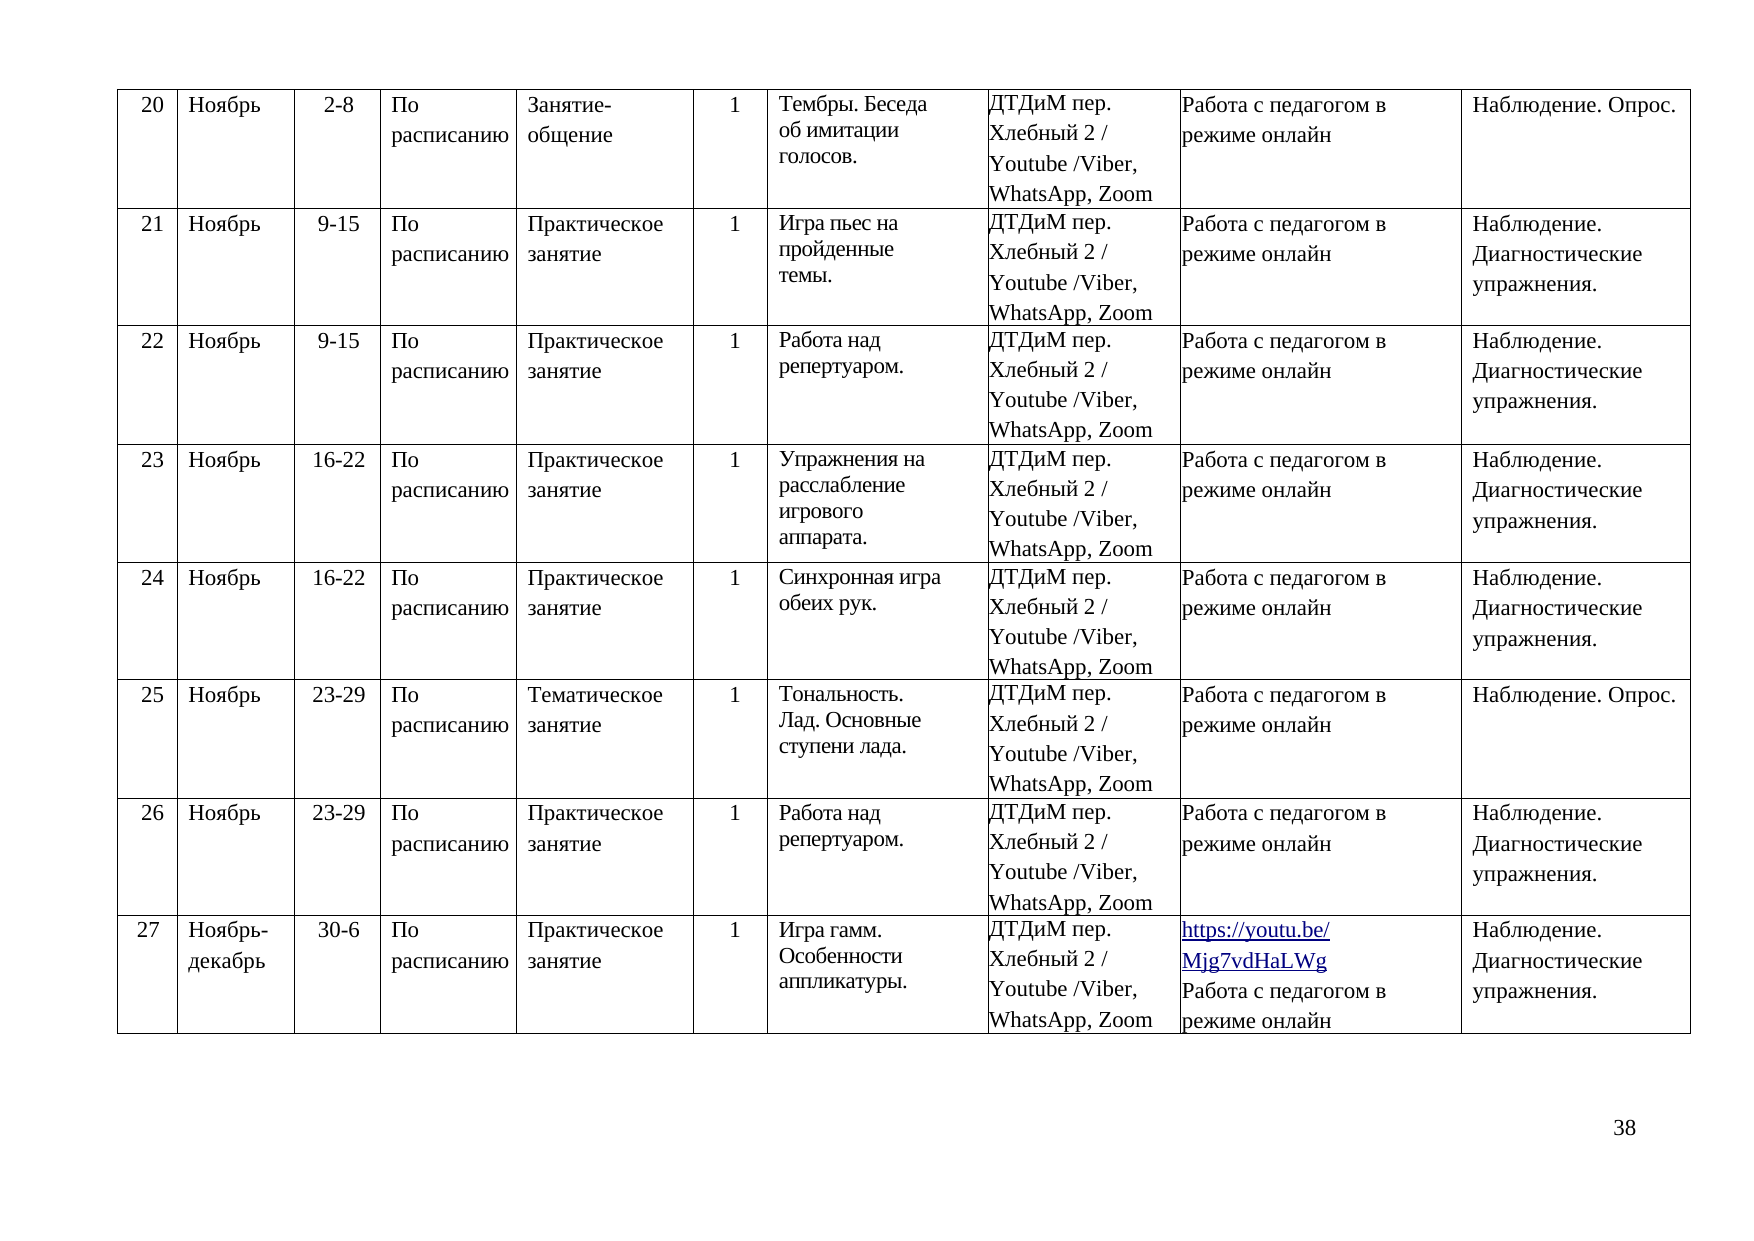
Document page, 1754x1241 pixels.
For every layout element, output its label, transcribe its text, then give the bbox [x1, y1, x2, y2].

table_cell Практическое занятие [517, 799, 693, 914]
table_cell 1 [694, 563, 767, 679]
table_cell Работа с педагогом в режиме онлайн [1181, 209, 1461, 325]
table_cell 20 [118, 90, 177, 208]
table_cell По расписанию [381, 326, 516, 444]
table_cell ДТДиМ пер. Хлебный 2 / Youtube /Viber, WhatsApp, Zoom [989, 326, 1180, 444]
table_cell 1 [694, 680, 767, 797]
table_cell 1 [694, 445, 767, 562]
table_cell Наблюдение. Диагностические упражнения. [1462, 209, 1690, 325]
table_cell 9-15 [295, 209, 380, 325]
table_cell Тематическое занятие [517, 680, 693, 797]
table_cell 23 [118, 445, 177, 562]
table_cell По расписанию [381, 209, 516, 325]
table_cell Игра пьес на пройденные темы. [768, 209, 988, 325]
table_cell Ноябрь [178, 209, 294, 325]
table_cell 1 [694, 326, 767, 444]
table_cell Занятие- общение [517, 90, 693, 208]
table_cell 22 [118, 326, 177, 444]
table_cell Наблюдение. Диагностические упражнения. [1462, 916, 1690, 1033]
table_cell 1 [694, 90, 767, 208]
table_cell 23-29 [295, 680, 380, 797]
table_cell Тембры. Беседа об имитации голосов. [768, 90, 988, 208]
table_cell Практическое занятие [517, 563, 693, 679]
table_cell Игра гамм. Особенности аппликатуры. [768, 916, 988, 1033]
table_cell https://youtu.be/Mjg7vdHaLWg Работа с педагогом в режиме онлайн [1181, 916, 1461, 1033]
table_cell Наблюдение. Диагностические упражнения. [1462, 563, 1690, 679]
table_cell 24 [118, 563, 177, 679]
table_cell 30-6 [295, 916, 380, 1033]
table_cell Ноябрь [178, 90, 294, 208]
table_cell 1 [694, 799, 767, 914]
table_cell Наблюдение. Диагностические упражнения. [1462, 799, 1690, 914]
table_cell Упражнения на расслабление игрового аппарата. [768, 445, 988, 562]
table_cell 16-22 [295, 563, 380, 679]
table_cell Тональность. Лад. Основные ступени лада. [768, 680, 988, 797]
table_cell Работа над репертуаром. [768, 326, 988, 444]
table_cell По расписанию [381, 680, 516, 797]
table_cell Работа с педагогом в режиме онлайн [1181, 445, 1461, 562]
table_cell Работа с педагогом в режиме онлайн [1181, 563, 1461, 679]
table_cell Работа с педагогом в режиме онлайн [1181, 326, 1461, 444]
table_cell 26 [118, 799, 177, 914]
table_cell 1 [694, 916, 767, 1033]
table_cell Работа с педагогом в режиме онлайн [1181, 799, 1461, 914]
table_cell ДТДиМ пер. Хлебный 2 / Youtube /Viber, WhatsApp, Zoom [989, 799, 1180, 914]
table_cell 27 [118, 916, 177, 1033]
table_cell Работа над репертуаром. [768, 799, 988, 914]
table_cell Ноябрь [178, 326, 294, 444]
table_cell ДТДиМ пер. Хлебный 2 / Youtube /Viber, WhatsApp, Zoom [989, 209, 1180, 325]
table_cell Работа с педагогом в режиме онлайн [1181, 680, 1461, 797]
table_cell 21 [118, 209, 177, 325]
table_cell 9-15 [295, 326, 380, 444]
table_cell ДТДиМ пер. Хлебный 2 / Youtube /Viber, WhatsApp, Zoom [989, 680, 1180, 797]
table_cell Наблюдение. Опрос. [1462, 90, 1690, 208]
table_cell 16-22 [295, 445, 380, 562]
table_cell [517, 916, 693, 1033]
table_cell ДТДиМ пер. Хлебный 2 / Youtube /Viber, WhatsApp, Zoom [989, 445, 1180, 562]
table_cell Ноябрь [178, 680, 294, 797]
table_cell 23-29 [295, 799, 380, 914]
table_cell По расписанию [381, 916, 516, 1033]
table_cell 1 [694, 209, 767, 325]
table_cell Практическое занятие [517, 445, 693, 562]
table_cell По расписанию [381, 563, 516, 679]
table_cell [989, 916, 1180, 1033]
table_cell ДТДиМ пер. Хлебный 2 / Youtube /Viber, WhatsApp, Zoom [989, 563, 1180, 679]
table_cell По расписанию [381, 445, 516, 562]
table_cell 25 [118, 680, 177, 797]
table_cell Ноябрь-декабрь [178, 916, 294, 1033]
table_cell Ноябрь [178, 445, 294, 562]
table_cell Наблюдение. Диагностические упражнения. [1462, 445, 1690, 562]
table_cell По расписанию [381, 90, 516, 208]
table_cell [1181, 90, 1461, 208]
table_cell Ноябрь [178, 799, 294, 914]
table_cell 2-8 [295, 90, 380, 208]
table_cell Ноябрь [178, 563, 294, 679]
table_cell Наблюдение. Опрос. [1462, 680, 1690, 797]
table_cell Синхронная игра обеих рук. [768, 563, 988, 679]
table_cell По расписанию [381, 799, 516, 914]
table_cell Наблюдение. Диагностические упражнения. [1462, 326, 1690, 444]
table_cell Практическое занятие [517, 209, 693, 325]
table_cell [989, 90, 1180, 208]
table_cell Практическое занятие [517, 326, 693, 444]
